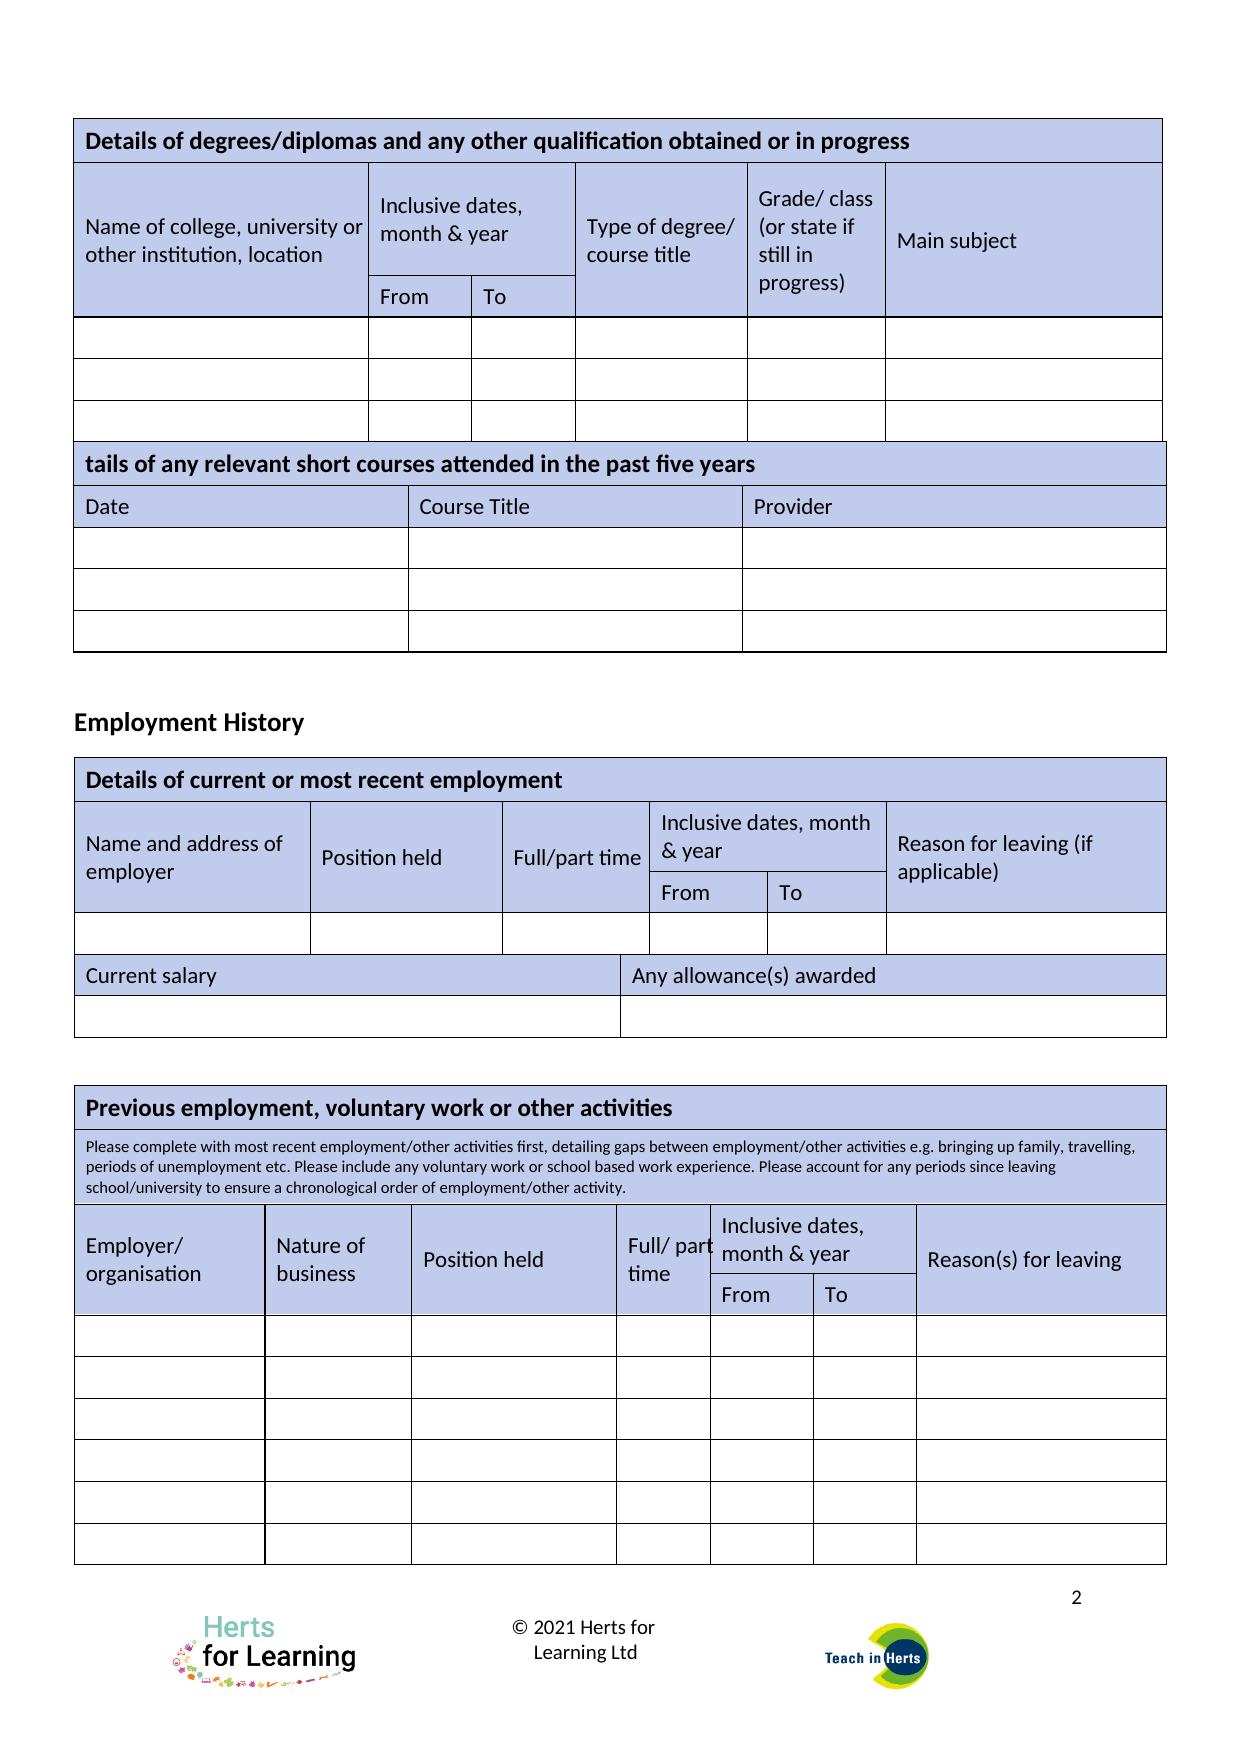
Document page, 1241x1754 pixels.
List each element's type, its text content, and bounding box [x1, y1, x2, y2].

table_cell [711, 1399, 813, 1439]
table_cell [711, 1357, 813, 1398]
table_cell Date [74, 486, 408, 527]
table_cell [409, 528, 742, 568]
table_cell [617, 1357, 710, 1398]
table_cell [617, 1399, 710, 1439]
table_cell Full/ part time [617, 1205, 710, 1314]
table_cell [814, 1316, 916, 1356]
table_cell [748, 318, 885, 358]
table_cell [75, 996, 620, 1037]
table_cell [75, 1440, 264, 1481]
table_cell [266, 1440, 411, 1481]
table_cell [743, 528, 1166, 568]
table_cell [266, 1399, 411, 1439]
table_cell [917, 1399, 1166, 1439]
table_cell From [369, 276, 471, 316]
table_cell Reason for leaving (if applicable) [887, 802, 1166, 912]
subtitle Employment History [74, 705, 1196, 738]
table_cell Reason(s) for leaving [917, 1205, 1166, 1314]
table_cell [74, 318, 368, 358]
table_cell [887, 913, 1166, 954]
table_cell [74, 528, 408, 568]
table_cell Inclusive dates, month & year [650, 802, 886, 871]
table_cell [711, 1316, 813, 1356]
table_cell To [472, 276, 575, 316]
table_cell [266, 1357, 411, 1398]
table_cell From [711, 1274, 813, 1314]
table_cell [472, 318, 575, 358]
table_cell [711, 1482, 813, 1522]
table_cell Please complete with most recent employment/other activities first, detailing gaps between employment/other activities e.g. bringing up family, travelling, periods of unemployment etc. Please include any voluntary work or school based work experience. Please account for any periods since leaving school/university to ensure a chronological order of employment/other activity. [75, 1130, 1166, 1203]
table_cell [266, 1316, 411, 1356]
table_cell [814, 1357, 916, 1398]
table_cell Type of degree/ course title [576, 163, 747, 316]
table_cell [412, 1357, 616, 1398]
table_cell To [768, 872, 886, 912]
table_cell [917, 1482, 1166, 1522]
table_cell [503, 913, 649, 954]
table_cell Any allowance(s) awarded [621, 955, 1166, 995]
table_cell tails of any relevant short courses attended in the past five years [74, 442, 1166, 485]
table_cell Main subject [886, 163, 1162, 316]
table_cell Employer/ organisation [75, 1205, 264, 1314]
table_cell [917, 1440, 1166, 1481]
table_cell Nature of business [266, 1205, 411, 1314]
table_cell Name and address of employer [75, 802, 310, 912]
table_cell To [814, 1274, 916, 1314]
table_cell [617, 1440, 710, 1481]
table_cell [886, 318, 1162, 358]
table_cell [412, 1399, 616, 1439]
table_cell [768, 913, 886, 954]
table_cell Provider [743, 486, 1166, 527]
table_cell [266, 1482, 411, 1522]
table_cell [917, 1316, 1166, 1356]
picture [166, 1613, 357, 1689]
table_cell [75, 1316, 264, 1356]
table_cell [412, 1440, 616, 1481]
table_cell [650, 913, 767, 954]
table_cell [75, 1357, 264, 1398]
table_cell [617, 1482, 710, 1522]
table_cell Inclusive dates, month & year [711, 1205, 916, 1273]
table_cell Current salary [75, 955, 620, 995]
table_cell [369, 318, 471, 358]
table_cell [711, 1440, 813, 1481]
table_cell [311, 913, 502, 954]
table_cell From [650, 872, 767, 912]
picture [819, 1617, 932, 1693]
table_cell [917, 1357, 1166, 1398]
table_cell Grade/ class (or state if still in progress) [748, 163, 885, 316]
table_cell [412, 1316, 616, 1356]
table_cell [75, 913, 310, 954]
table_cell Inclusive dates, month & year [369, 163, 575, 275]
table_cell Position held [311, 802, 502, 912]
table_cell [814, 1482, 916, 1522]
table_header Previous employment, voluntary work or other activities [75, 1086, 1166, 1129]
table_cell Course Title [409, 486, 742, 527]
table_cell [412, 1482, 616, 1522]
table_header Details of current or most recent employment [75, 758, 1166, 801]
table_cell [814, 1440, 916, 1481]
table_cell Full/part time [503, 802, 649, 912]
table_cell [75, 1482, 264, 1522]
table_cell Position held [412, 1205, 616, 1314]
table_header Details of degrees/diplomas and any other qualification obtained or in progress [74, 119, 1162, 162]
table_cell Name of college, university or other institution, location [74, 163, 368, 316]
table_cell [617, 1316, 710, 1356]
table_cell [621, 996, 1166, 1037]
table_cell [576, 318, 747, 358]
table_cell [75, 1399, 264, 1439]
table_cell [814, 1399, 916, 1439]
